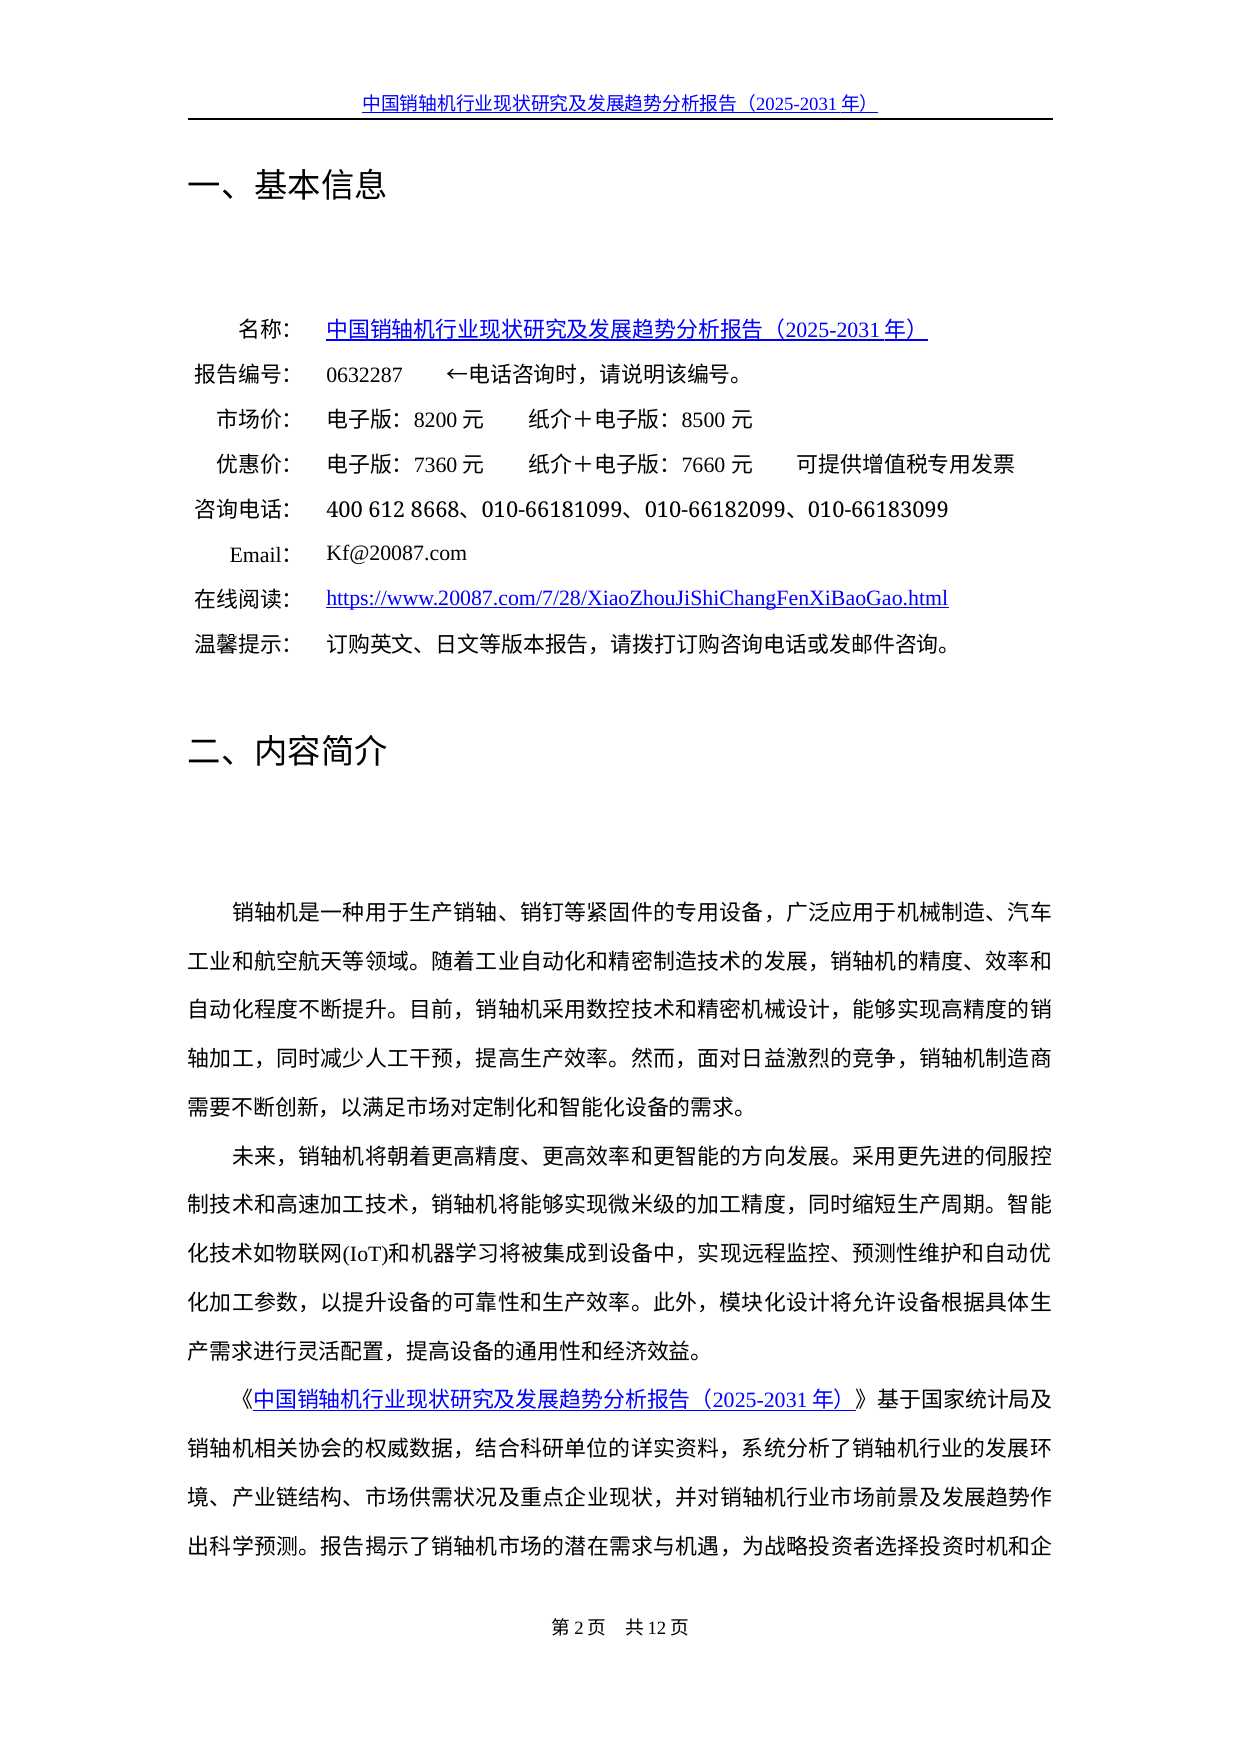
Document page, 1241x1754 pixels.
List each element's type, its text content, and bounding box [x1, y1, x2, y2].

table_header 中国销轴机行业现状研究及发展趋势分析报告（2025-2031年） [315, 312, 1073, 357]
table_cell 温馨提示： [167, 627, 315, 672]
table_cell Kf@20087.com [315, 537, 1073, 582]
table_cell Email： [167, 537, 315, 582]
table_cell 电子版：8200 元 纸介＋电子版：8500 元 [315, 402, 1073, 447]
title 二、内容简介 [187, 717, 1053, 782]
table_cell 在线阅读： [167, 582, 315, 627]
table_cell 400 612 8668、010-66181099、010-66182099、010-66183099 [315, 492, 1073, 537]
table_cell 订购英文、日文等版本报告，请拨打订购咨询电话或发邮件咨询。 [315, 627, 1073, 672]
table_header 名称： [167, 312, 315, 357]
table_cell 电子版：7360 元 纸介＋电子版：7660 元 可提供增值税专用发票 [315, 447, 1073, 492]
table_cell [315, 582, 1073, 627]
table_cell 咨询电话： [167, 492, 315, 537]
table_cell 报告编号： [167, 357, 315, 402]
table_cell 市场价： [167, 402, 315, 447]
title 一、基本信息 [187, 150, 1053, 215]
table_cell 0632287 ←电话咨询时，请说明该编号。 [315, 357, 1073, 402]
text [187, 894, 1053, 1561]
table_cell 优惠价： [167, 447, 315, 492]
